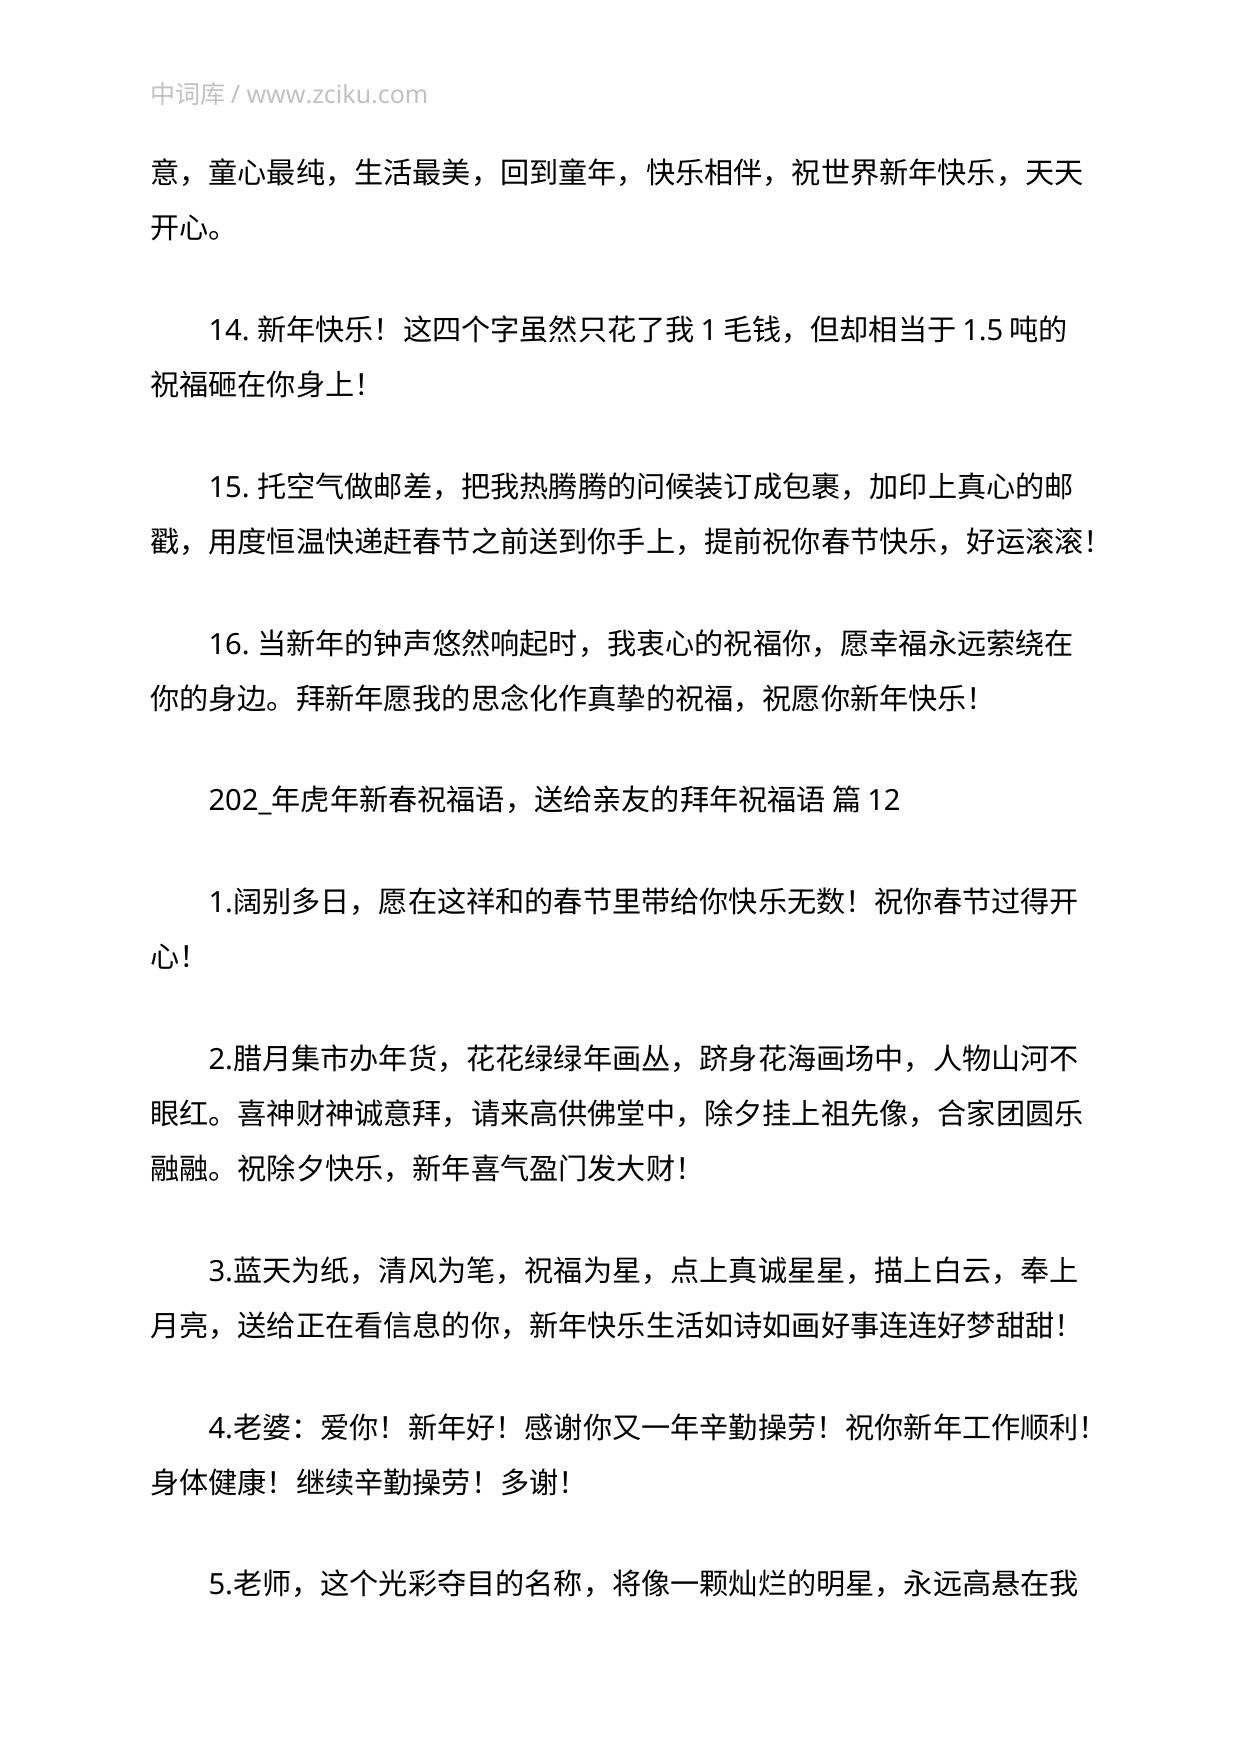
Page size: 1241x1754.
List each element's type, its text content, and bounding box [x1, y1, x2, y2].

text 1.阔别多日，愿在这祥和的春节里带给你快乐无数！祝你春节过得开心！ [150, 879, 1090, 976]
text 4.老婆：爱你！新年好！感谢你又一年辛勤操劳！祝你新年工作顺利！身体健康！继续辛勤操劳！多谢！ [150, 1404, 1090, 1501]
text 16. 当新年的钟声悠然响起时，我衷心的祝福你，愿幸福永远萦绕在你的身边。拜新年愿我的思念化作真挚的祝福，祝愿你新年快乐！ [150, 620, 1090, 717]
text 3.蓝天为纸，清风为笔，祝福为星，点上真诚星星，描上白云，奉上月亮，送给正在看信息的你，新年快乐生活如诗如画好事连连好梦甜甜！ [150, 1247, 1090, 1345]
text 15. 托空气做邮差，把我热腾腾的问候装订成包裹，加印上真心的邮戳，用度恒温快递赶春节之前送到你手上，提前祝你春节快乐，好运滚滚！ [150, 463, 1090, 561]
text 202_年虎年新春祝福语，送给亲友的拜年祝福语 篇12 [150, 777, 1090, 819]
text 2.腊月集市办年货，花花绿绿年画丛，跻身花海画场中，人物山河不眼红。喜神财神诚意拜，请来高供佛堂中，除夕挂上祖先像，合家团圆乐融融。祝除夕快乐，新年喜气盈门发大财！ [150, 1036, 1090, 1188]
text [150, 1561, 1090, 1603]
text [150, 150, 1090, 247]
text 14. 新年快乐！这四个字虽然只花了我1毛钱，但却相当于1.5吨的祝福砸在你身上！ [150, 307, 1090, 404]
